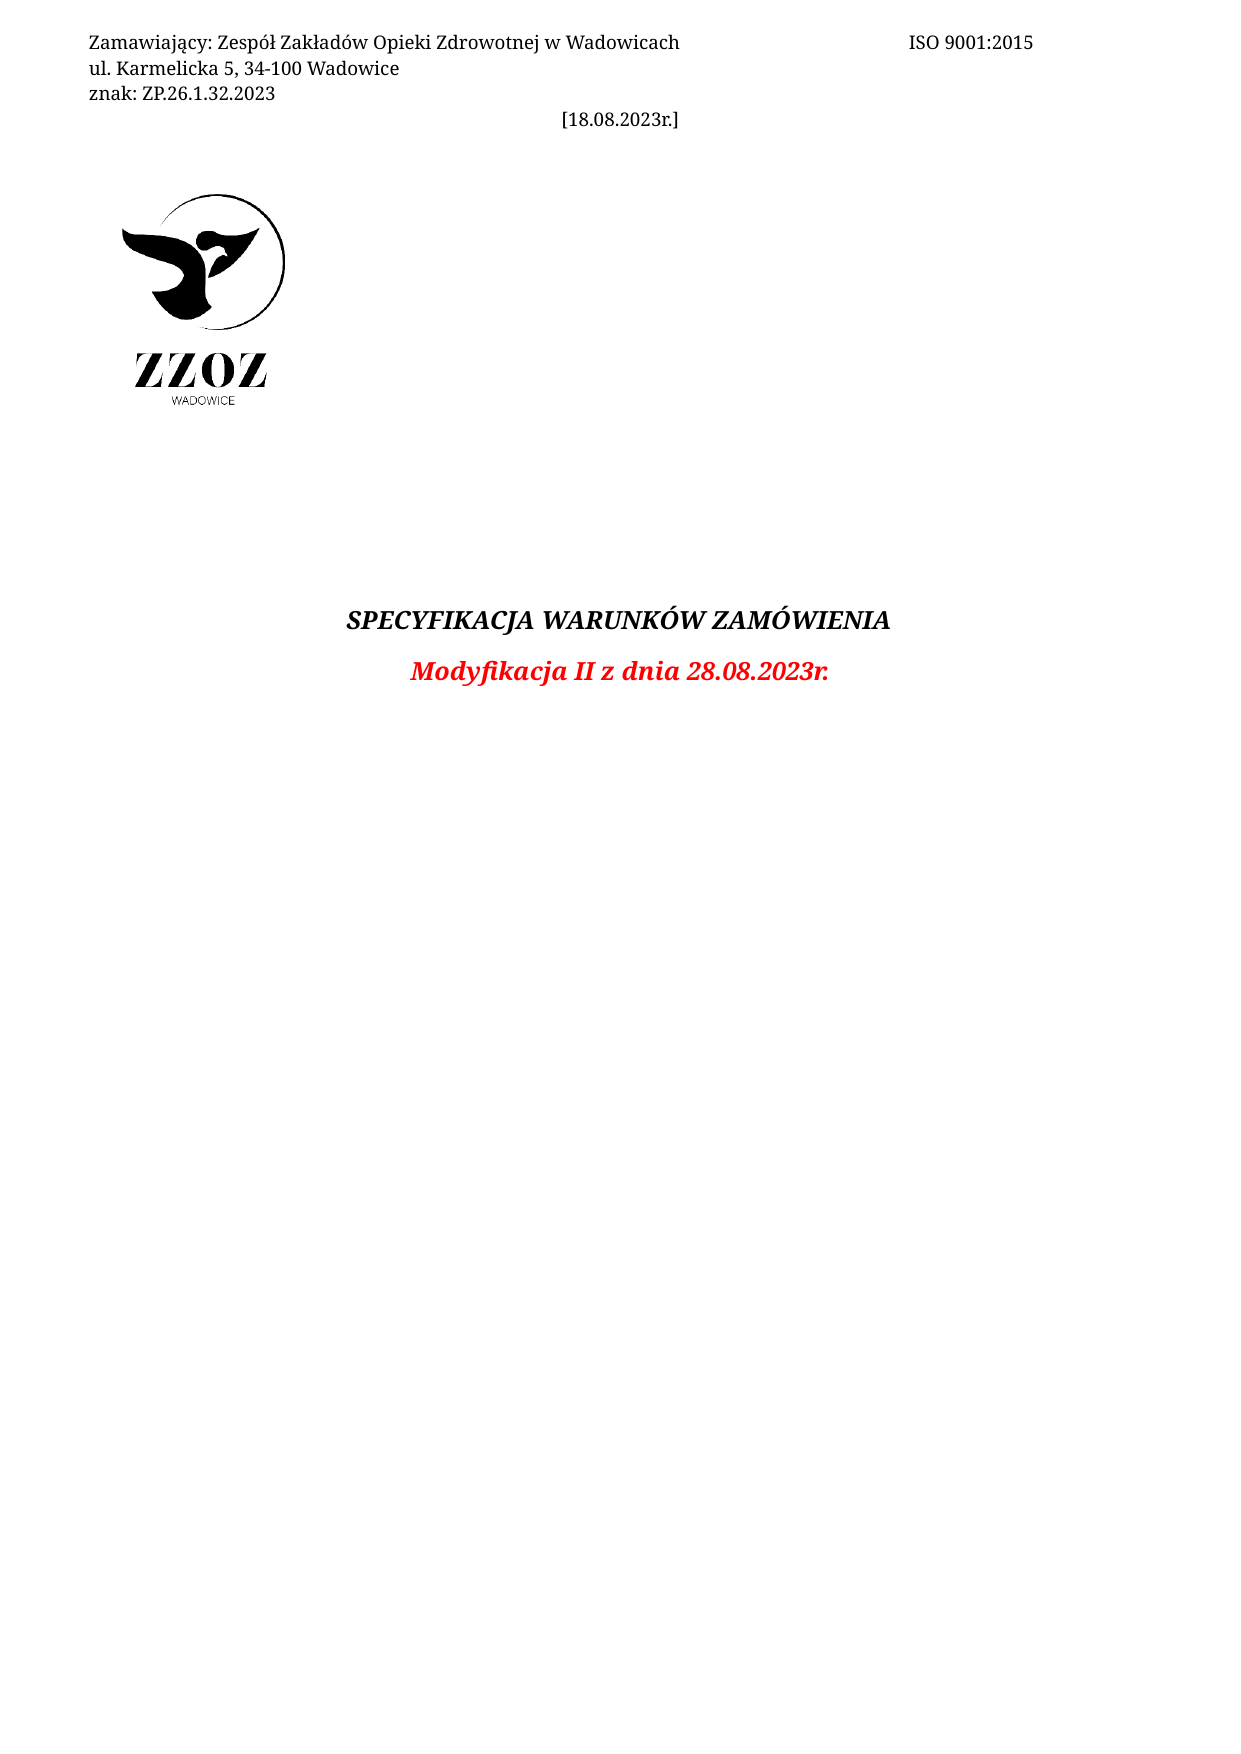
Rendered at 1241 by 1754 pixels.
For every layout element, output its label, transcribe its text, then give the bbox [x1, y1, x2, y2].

picture [88, 160, 318, 438]
text Modyfikacja II z dnia 28.08.2023r. [89, 654, 1152, 688]
text SPECYFIKACJA WARUNKÓW ZAMÓWIENIA [89, 603, 1152, 637]
